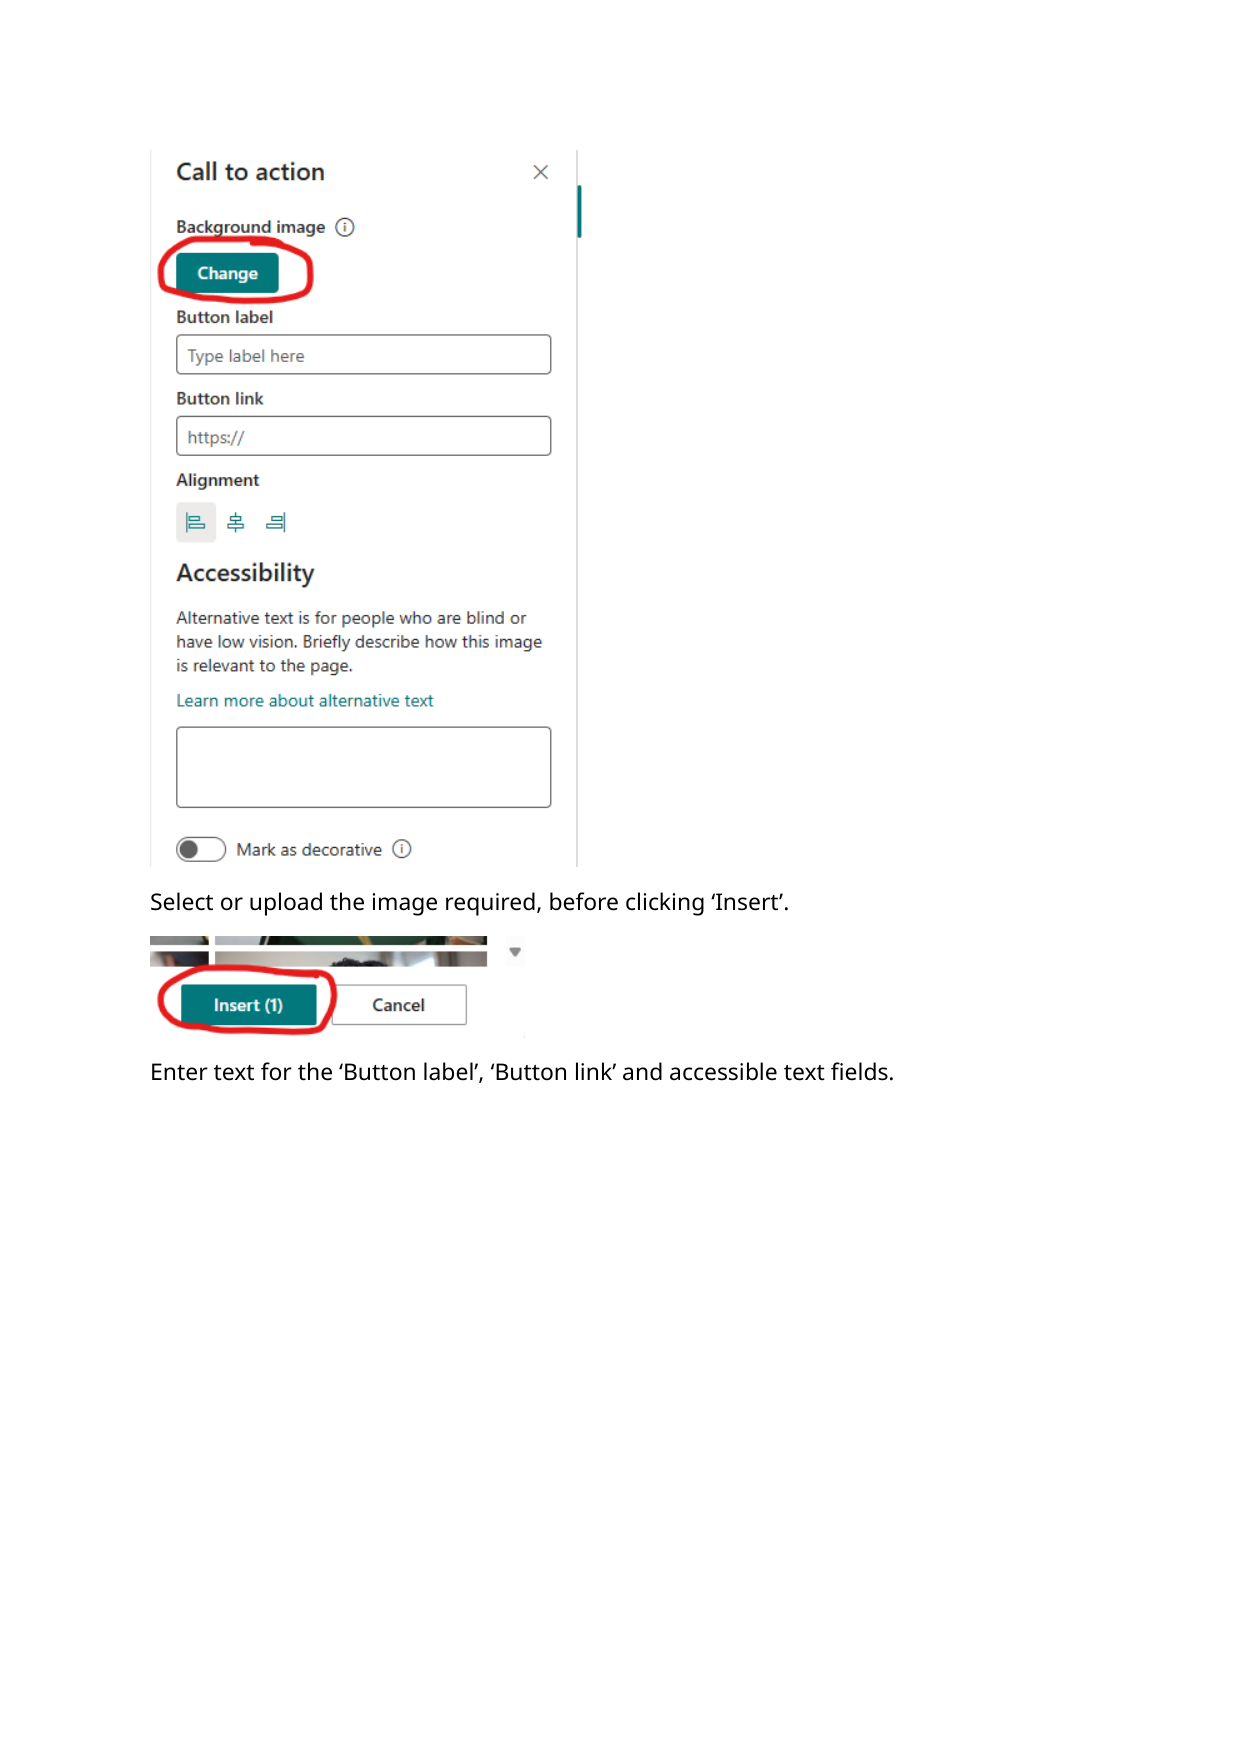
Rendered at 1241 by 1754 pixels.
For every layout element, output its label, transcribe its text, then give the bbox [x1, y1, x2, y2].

picture [150, 150, 584, 867]
text Select or upload the image required, before clicking ‘Insert’. [150, 886, 1090, 917]
picture [150, 936, 525, 1038]
text Enter text for the ‘Button label’, ‘Button link’ and accessible text fields. [150, 1056, 1090, 1088]
